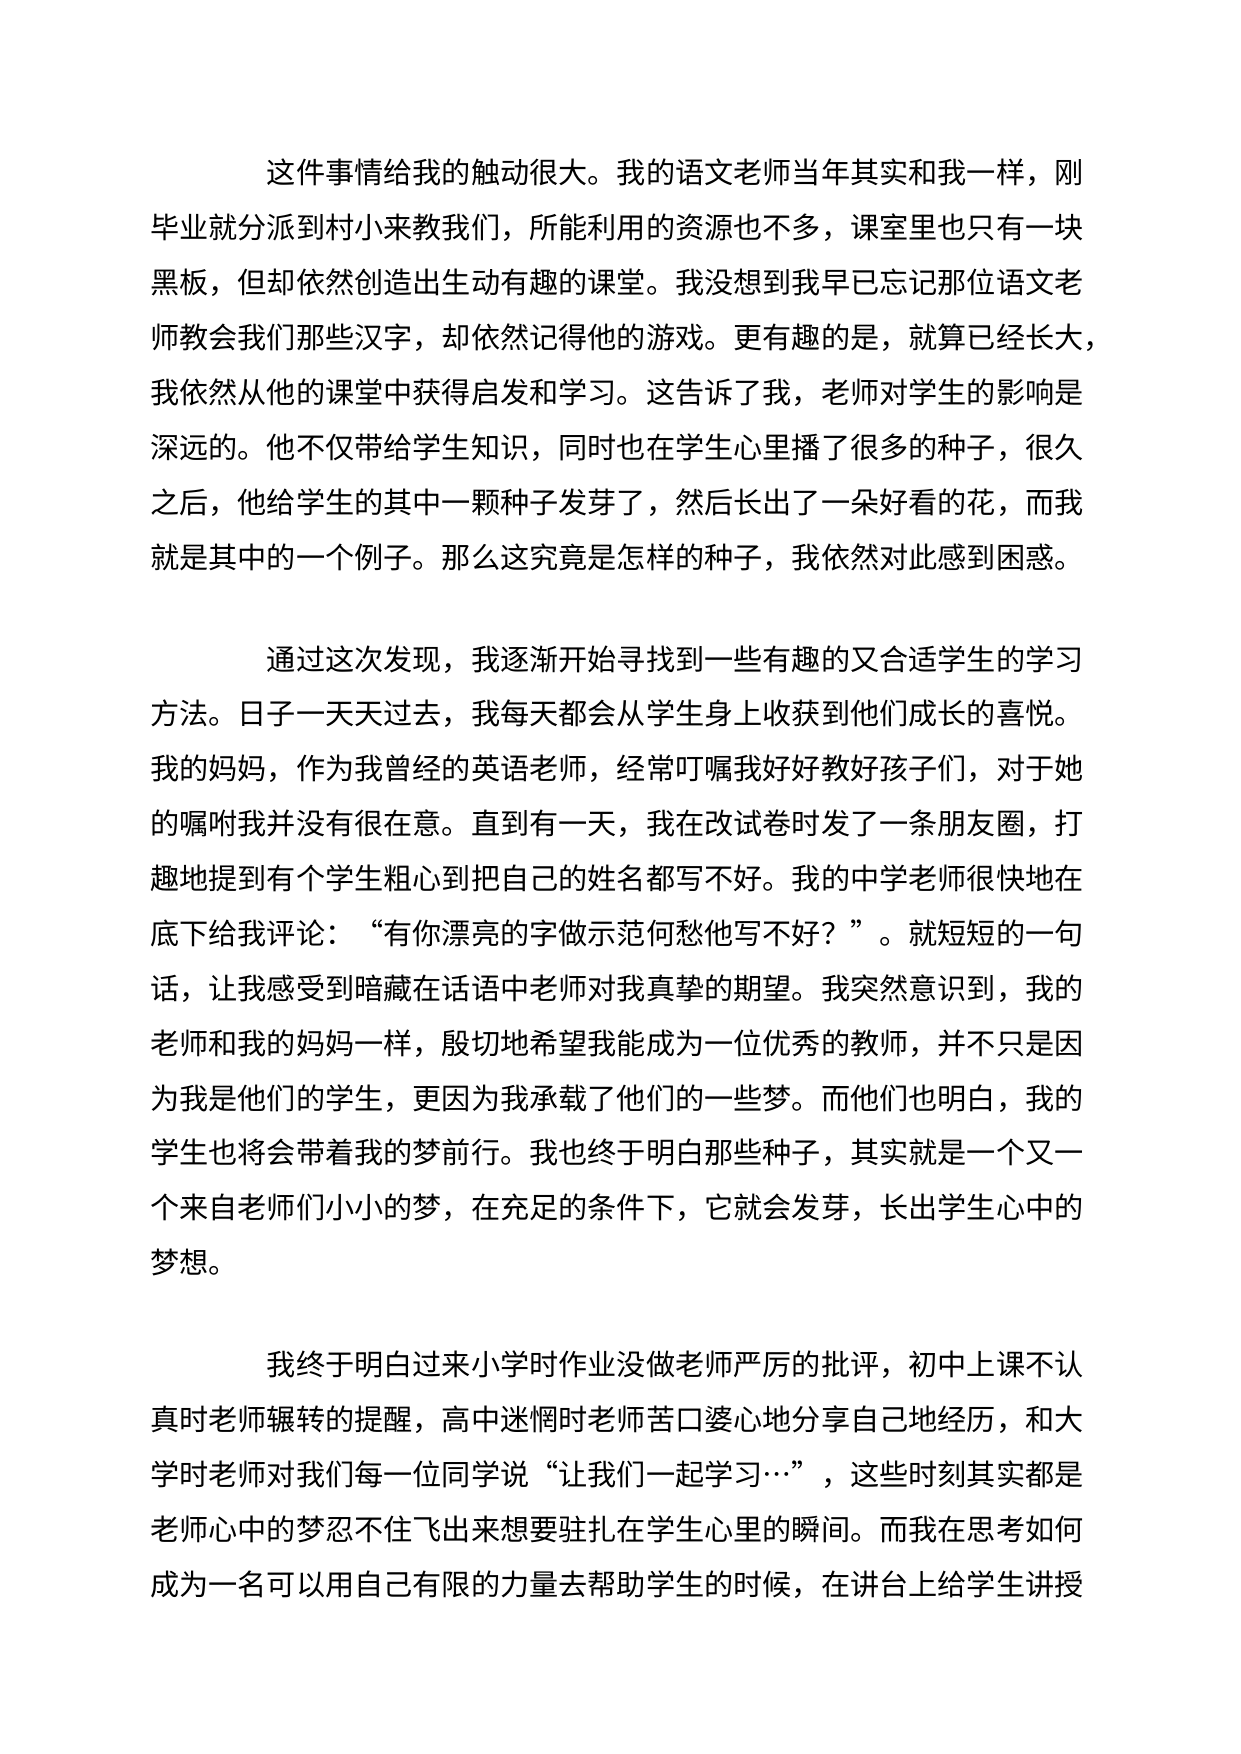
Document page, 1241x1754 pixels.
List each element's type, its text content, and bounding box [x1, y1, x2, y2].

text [150, 1342, 1090, 1603]
text 这件事情给我的触动很大。我的语文老师当年其实和我一样，刚毕业就分派到村小来教我们，所能利用的资源也不多，课室里也只有一块黑板，但却依然创造出生动有趣的课堂。我没想到我早已忘记那位语文老师教会我们那些汉字，却依然记得他的游戏。更有趣的是，就算已经长大，我依然从他的课堂中获得启发和学习。这告诉了我，老师对学生的影响是深远的。他不仅带给学生知识，同时也在学生心里播了很多的种子，很久之后，他给学生的其中一颗种子发芽了，然后长出了一朵好看的花，而我就是其中的一个例子。那么这究竟是怎样的种子，我依然对此感到困惑。 [150, 150, 1090, 577]
text 通过这次发现，我逐渐开始寻找到一些有趣的又合适学生的学习方法。日子一天天过去，我每天都会从学生身上收获到他们成长的喜悦。我的妈妈，作为我曾经的英语老师，经常叮嘱我好好教好孩子们，对于她的嘱咐我并没有很在意。直到有一天，我在改试卷时发了一条朋友圈，打趣地提到有个学生粗心到把自己的姓名都写不好。我的中学老师很快地在底下给我评论：“有你漂亮的字做示范何愁他写不好？”。就短短的一句话，让我感受到暗藏在话语中老师对我真挚的期望。我突然意识到，我的老师和我的妈妈一样，殷切地希望我能成为一位优秀的教师，并不只是因为我是他们的学生，更因为我承载了他们的一些梦。而他们也明白，我的学生也将会带着我的梦前行。我也终于明白那些种子，其实就是一个又一个来自老师们小小的梦，在充足的条件下，它就会发芽，长出学生心中的梦想。 [150, 636, 1090, 1282]
